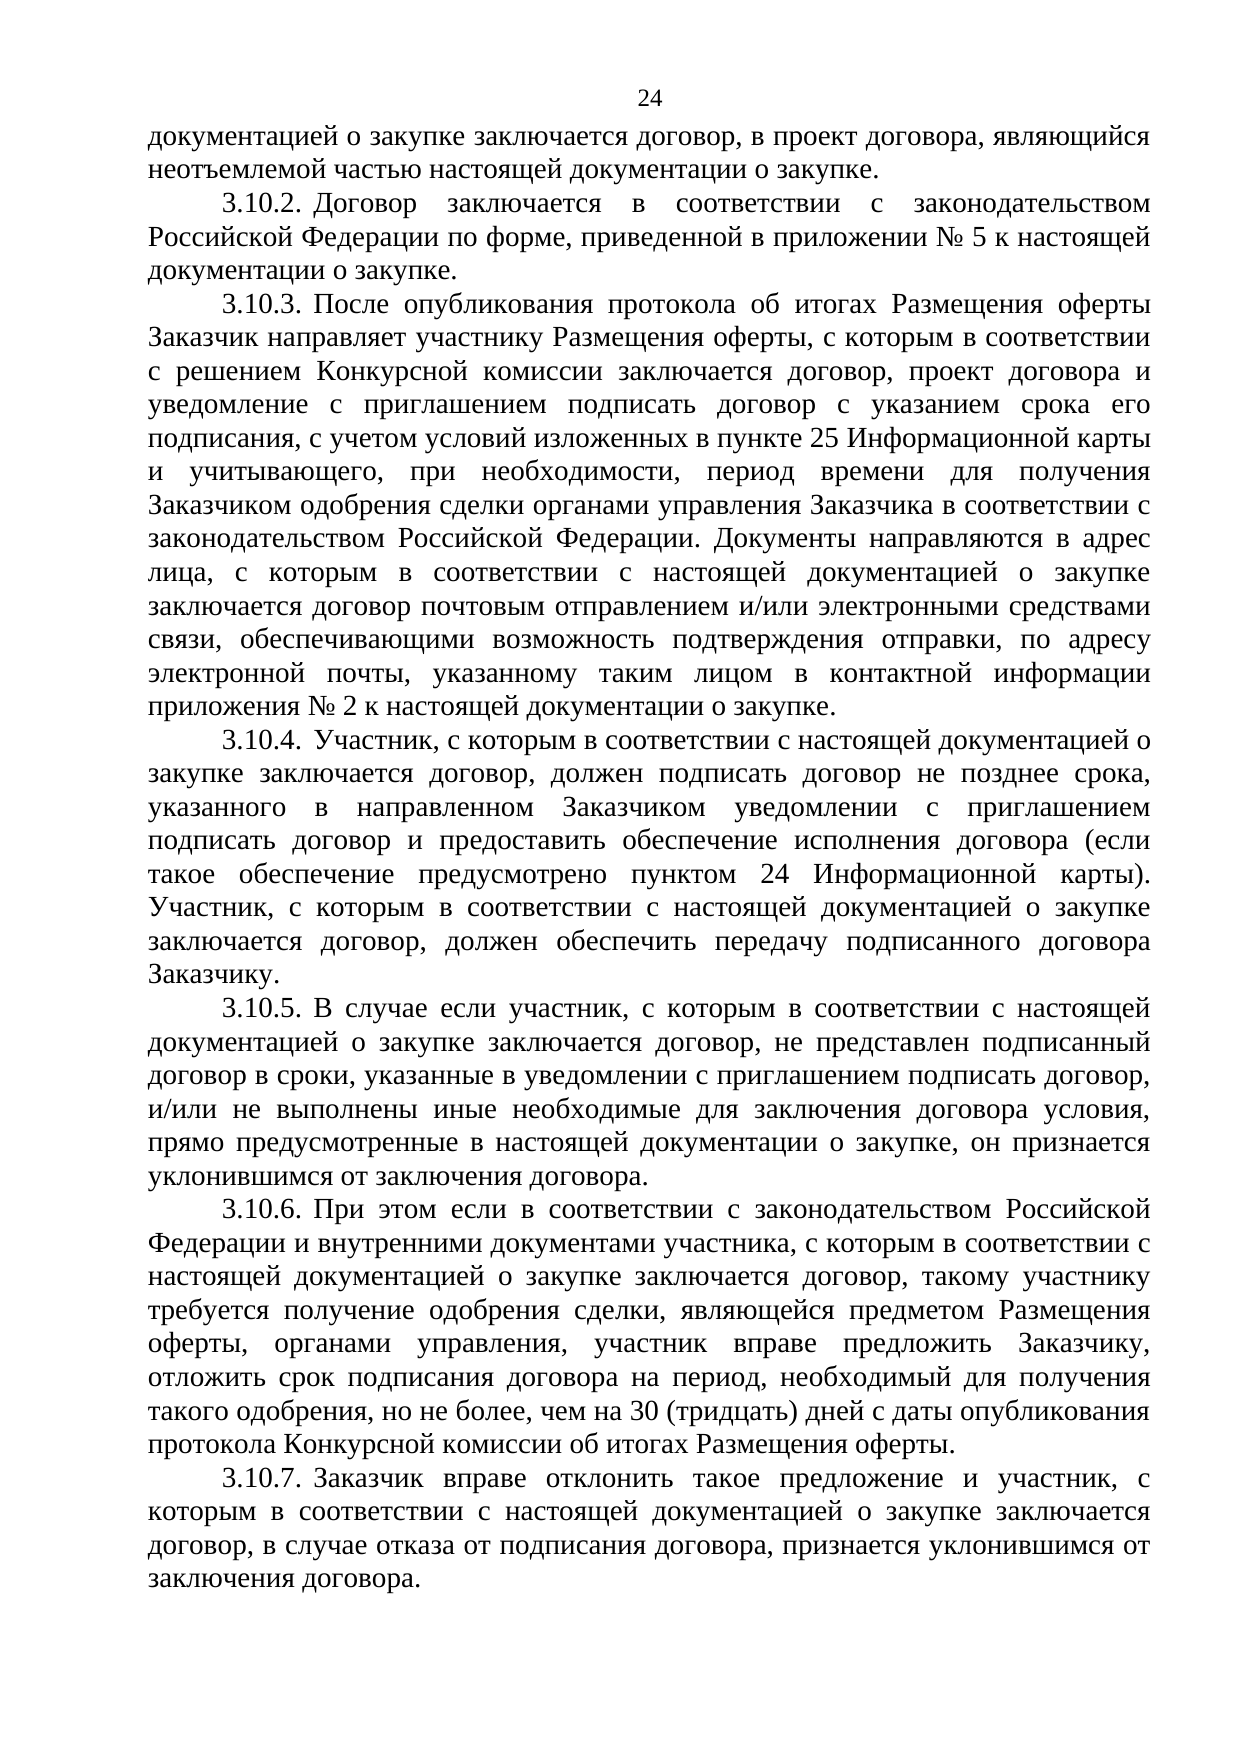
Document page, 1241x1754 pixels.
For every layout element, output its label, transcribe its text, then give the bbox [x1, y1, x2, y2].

list В случае если участник, с которым в соответствии с настоящей документацией о закупке заключается договор, не представлен подписанный договор в сроки, указанные в уведомлении с приглашением подписать договор, и/или не выполнены иные необходимые для заключения договора условия, прямо предусмотренные в настоящей документации о закупке, он признается уклонившимся от заключения договора. [148, 990, 1152, 1191]
list После опубликования протокола об итогах Размещения оферты Заказчик направляет участнику Размещения оферты, с которым в соответствии с решением Конкурсной комиссии заключается договор, проект договора и уведомление с приглашением подписать договор с указанием срока его подписания, с учетом условий изложенных в пункте 25 Информационной карты и учитывающего, при необходимости, период времени для получения Заказчиком одобрения сделки органами управления Заказчика в соответствии с законодательством Российской Федерации. Документы направляются в адрес лица, с которым в соответствии с настоящей документацией о закупке заключается договор почтовым отправлением и/или электронными средствами связи, обеспечивающими возможность подтверждения отправки, по адресу электронной почты, указанному таким лицом в контактной информации приложения № 2 к настоящей документации о закупке. [148, 286, 1152, 722]
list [148, 118, 1152, 185]
list Участник, с которым в соответствии с настоящей документацией о закупке заключается договор, должен подписать договор не позднее срока, указанного в направленном Заказчиком уведомлении с приглашением подписать договор и предоставить обеспечение исполнения договора (если такое обеспечение предусмотрено пунктом 24 Информационной карты). Участник, с которым в соответствии с настоящей документацией о закупке заключается договор, должен обеспечить передачу подписанного договора Заказчику. [148, 722, 1152, 990]
list При этом если в соответствии с законодательством Российской Федерации и внутренними документами участника, с которым в соответствии с настоящей документацией о закупке заключается договор, такому участнику требуется получение одобрения сделки, являющейся предметом Размещения оферты, органами управления, участник вправе предложить Заказчику, отложить срок подписания договора на период, необходимый для получения такого одобрения, но не более, чем на 30 (тридцать) дней с даты опубликования протокола Конкурсной комиссии об итогах Размещения оферты. [148, 1191, 1152, 1460]
list Договор заключается в соответствии с законодательством Российской Федерации по форме, приведенной в приложении № 5 к настоящей документации о закупке. [148, 185, 1152, 286]
list Заказчик вправе отклонить такое предложение и участник, с которым в соответствии с настоящей документацией о закупке заключается договор, в случае отказа от подписания договора, признается уклонившимся от заключения договора. [148, 1460, 1152, 1594]
